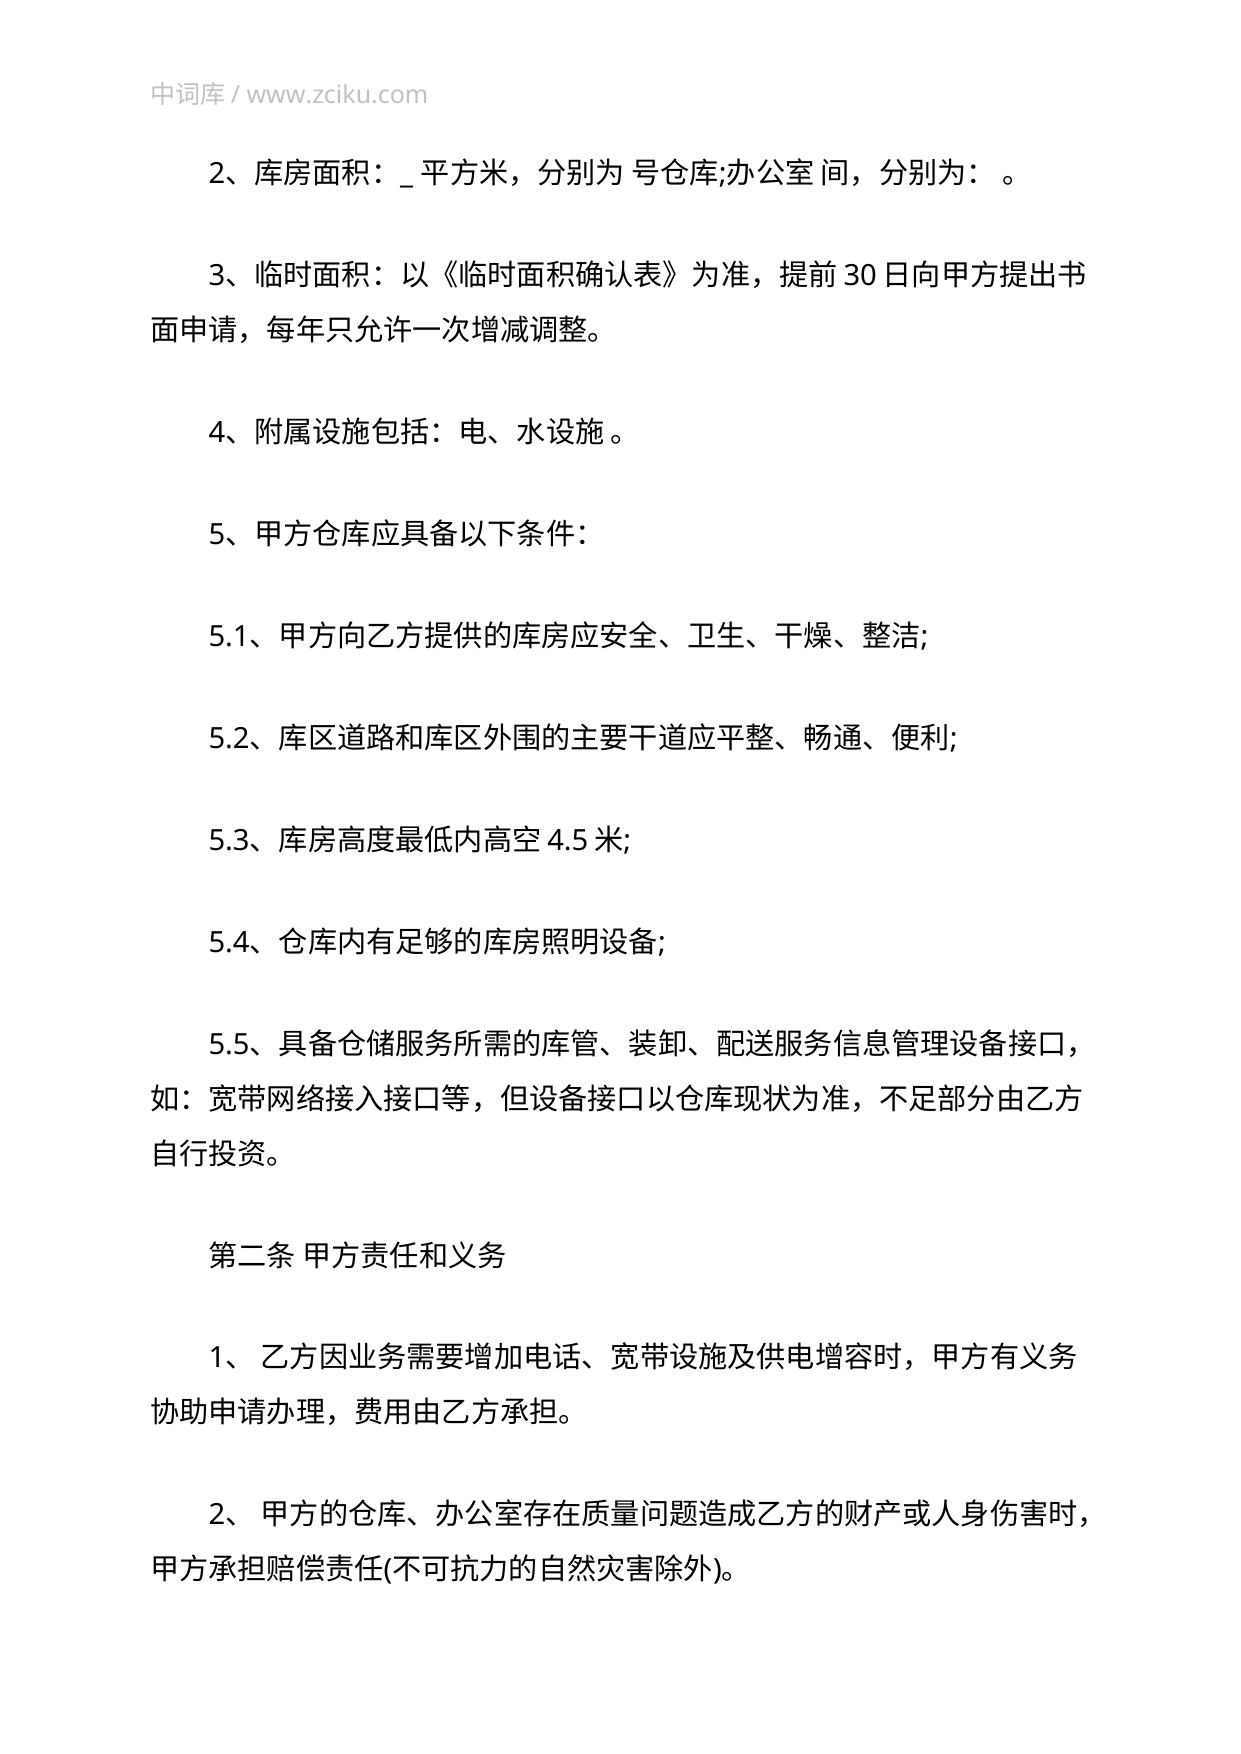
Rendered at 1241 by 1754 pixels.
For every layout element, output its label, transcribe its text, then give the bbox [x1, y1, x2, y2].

text 2、库房面积：_ 平方米，分别为 号仓库;办公室 间，分别为： 。 [150, 150, 1090, 192]
text 2、 甲方的仓库、办公室存在质量问题造成乙方的财产或人身伤害时，甲方承担赔偿责任(不可抗力的自然灾害除外)。 [150, 1491, 1090, 1588]
text 1、 乙方因业务需要增加电话、宽带设施及供电增容时，甲方有义务协助申请办理，费用由乙方承担。 [150, 1334, 1090, 1431]
text 3、临时面积：以《临时面积确认表》为准，提前30日向甲方提出书面申请，每年只允许一次增减调整。 [150, 252, 1090, 349]
text 5.4、仓库内有足够的库房照明设备; [150, 919, 1090, 961]
text 5、甲方仓库应具备以下条件： [150, 511, 1090, 553]
text 4、附属设施包括：电、水设施 。 [150, 409, 1090, 451]
text 第二条 甲方责任和义务 [150, 1232, 1090, 1274]
text 5.3、库房高度最低内高空4.5米; [150, 817, 1090, 859]
text 5.2、库区道路和库区外围的主要干道应平整、畅通、便利; [150, 715, 1090, 757]
text 5.1、甲方向乙方提供的库房应安全、卫生、干燥、整洁; [150, 613, 1090, 655]
text 5.5、具备仓储服务所需的库管、装卸、配送服务信息管理设备接口，如：宽带网络接入接口等，但设备接口以仓库现状为准，不足部分由乙方自行投资。 [150, 1021, 1090, 1173]
